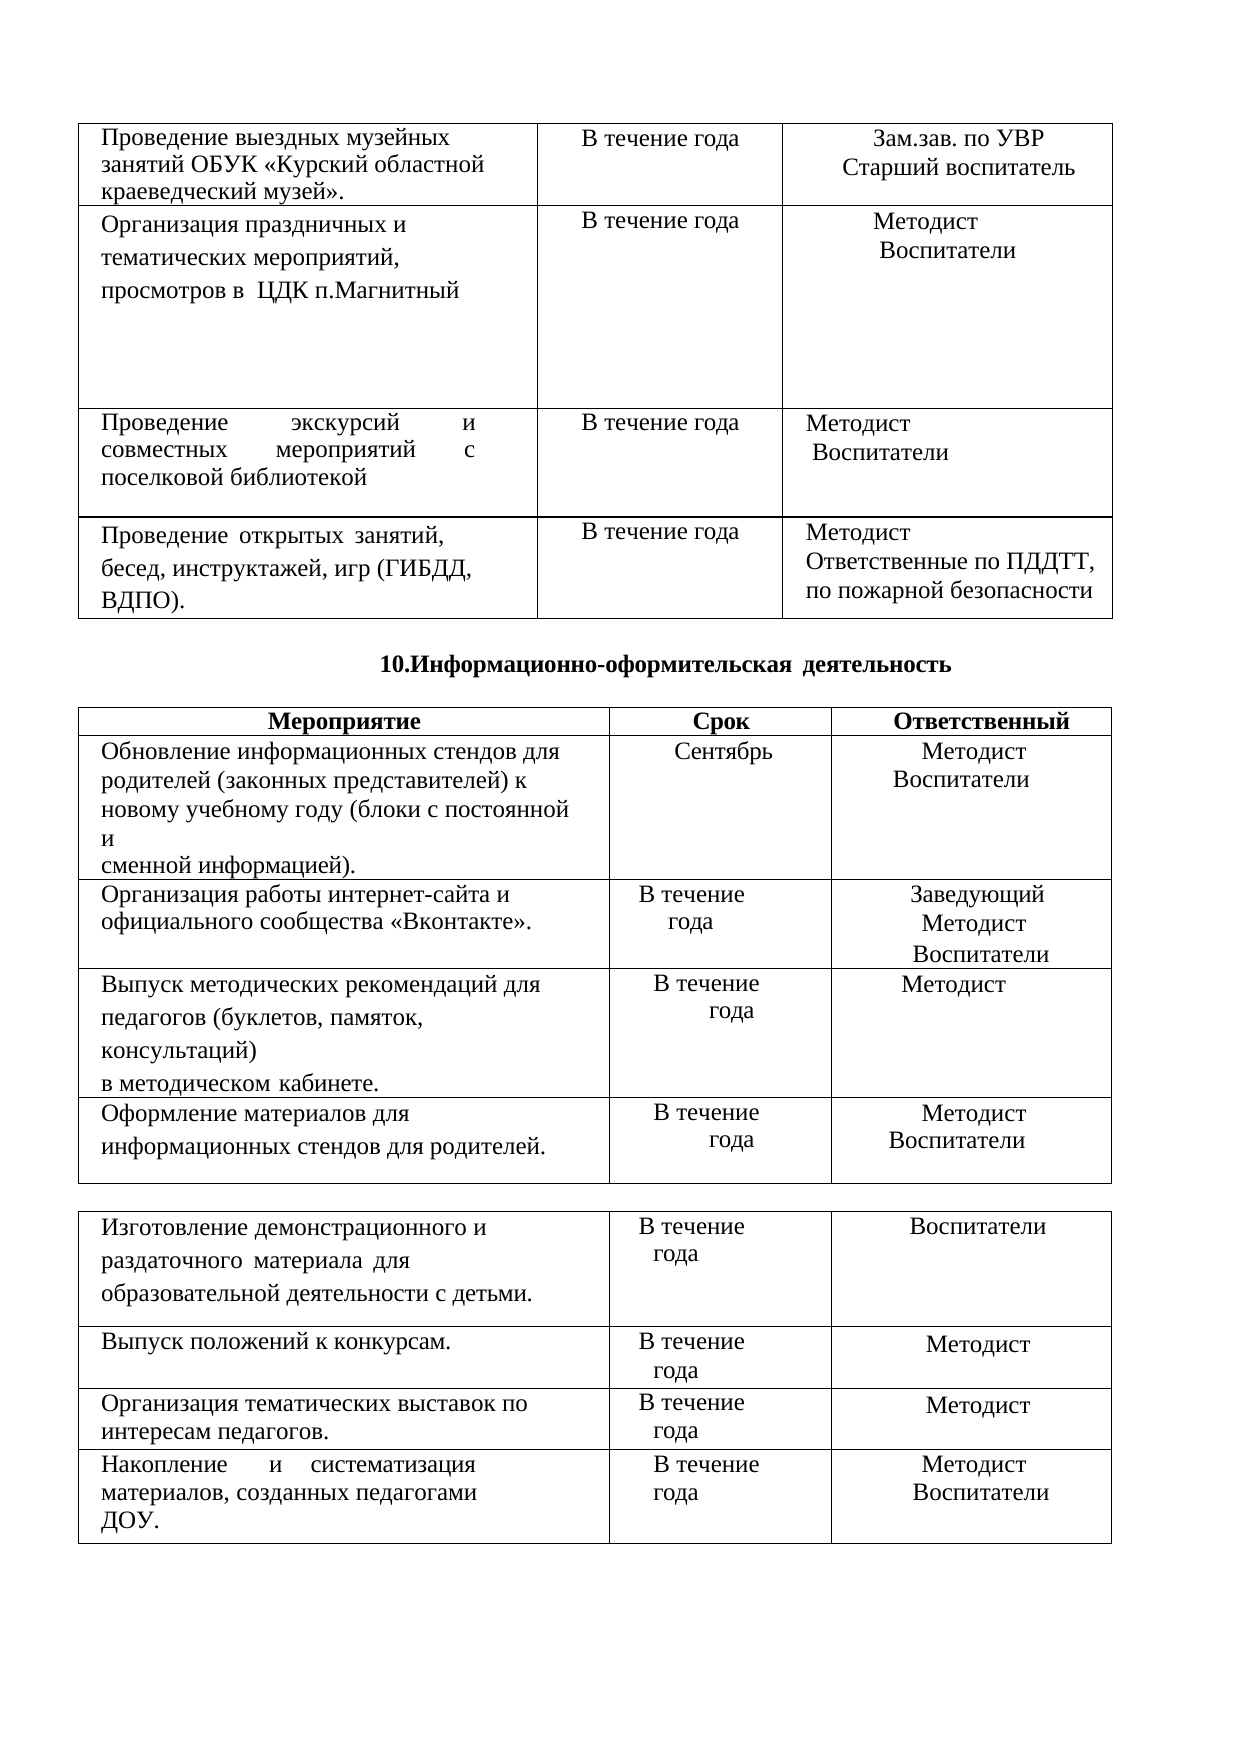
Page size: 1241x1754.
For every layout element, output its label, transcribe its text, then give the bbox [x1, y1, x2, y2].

table_header Зам.зав. по УВР Старший воспитатель [783, 124, 1112, 205]
table_cell Оформление материалов для информационных стендов для родителей. [79, 1098, 609, 1183]
table_cell Методист Воспитатели [783, 409, 1112, 516]
table_header Изготовление демонстрационного и раздаточного материала для образовательной деятельности с детьми. [79, 1212, 609, 1326]
table_cell Методист Воспитатели [832, 736, 1111, 879]
table_cell В течение года [538, 518, 782, 617]
table_cell Заведующий Методист Воспитатели [832, 880, 1111, 968]
table_cell В течение года [610, 969, 831, 1097]
table_cell Сентябрь [610, 736, 831, 879]
table_cell Выпуск положений к конкурсам. [79, 1327, 609, 1387]
table_cell В течение года [538, 206, 782, 407]
table_cell Методист Воспитатели [783, 206, 1112, 407]
table_header Ответственный [832, 708, 1111, 735]
table_cell Проведение экскурсий и совместных мероприятий с поселковой библиотекой [79, 409, 537, 516]
table_cell Проведение открытых занятий, бесед, инструктажей, игр (ГИБДД, ВДПО). [79, 518, 537, 617]
table_cell Методист Ответственные по ПДДТТ, по пожарной безопасности [783, 518, 1112, 617]
table_cell Выпуск методических рекомендаций для педагогов (буклетов, памяток, консультаций) в методическом кабинете. [79, 969, 609, 1097]
table_cell Накопление и систематизация материалов, созданных педагогами ДОУ. [79, 1450, 609, 1543]
table_cell Методист [832, 1327, 1111, 1387]
table_header Воспитатели [832, 1212, 1111, 1326]
table_header В течение года [610, 1212, 831, 1326]
table_cell Методист Воспитатели [832, 1098, 1111, 1183]
table_cell В течение года [610, 880, 831, 968]
table_header Проведение выездных музейных занятий ОБУК «Курский областной краеведческий музей». [79, 124, 537, 205]
table_cell Организация работы интернет-сайта и официального сообщества «Вконтакте». [79, 880, 609, 968]
table_cell Методист [832, 969, 1111, 1097]
table_cell В течение года [610, 1389, 831, 1448]
table_cell Обновление информационных стендов для родителей (законных представителей) к новому учебному году (блоки с постоянной и сменной информацией). [79, 736, 609, 879]
table_cell Методист [832, 1389, 1111, 1448]
text 10.Информационно-оформительская деятельность [379, 649, 1209, 678]
table_cell Организация тематических выставок по интересам педагогов. [79, 1389, 609, 1448]
table_header Мероприятие [79, 708, 609, 735]
table_header В течение года [538, 124, 782, 205]
table_cell В течение года [610, 1327, 831, 1387]
table_cell В течение года [610, 1098, 831, 1183]
table_cell В течение года [610, 1450, 831, 1543]
table_header Срок [610, 708, 831, 735]
table_cell В течение года [538, 409, 782, 516]
table_cell Организация праздничных и тематических мероприятий, просмотров в ЦДК п.Магнитный [79, 206, 537, 407]
table_cell Методист Воспитатели [832, 1450, 1111, 1543]
